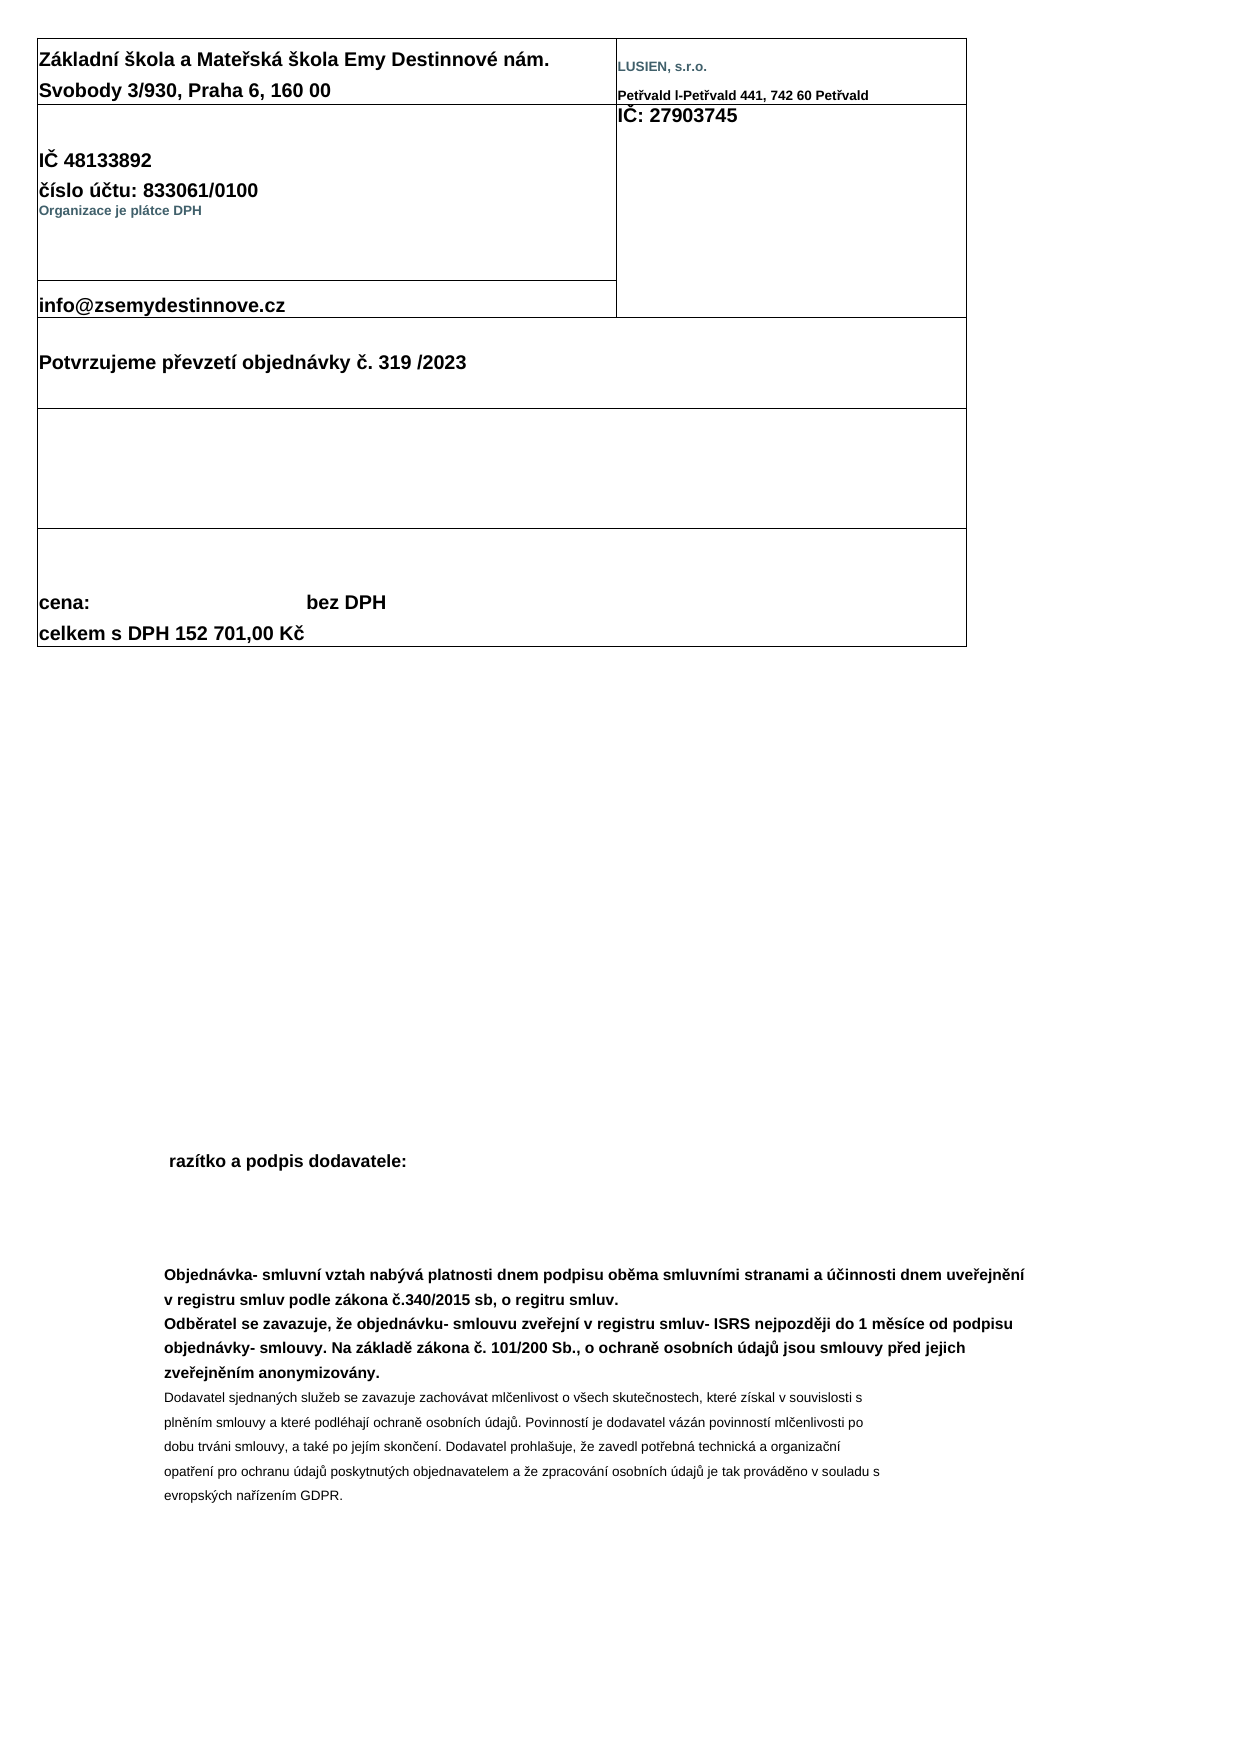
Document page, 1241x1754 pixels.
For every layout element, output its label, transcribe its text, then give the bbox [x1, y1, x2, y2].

table_cell [38, 409, 966, 528]
table_cell IČ 48133892 číslo účtu: 833061/0100 Organizace je plátce DPH [38, 105, 616, 280]
table_cell Potvrzujeme převzetí objednávky č. 319 /2023 [38, 318, 966, 407]
text Dodavatel sjednaných služeb se zavazuje zachovávat mlčenlivost o všech skutečnostech, které získal v souvislosti s plněním smlouvy a které podléhají ochraně osobních údajů. Povinností je dodavatel vázán povinností mlčenlivosti po dobu trváni smlouvy, a také po jejím skončení. Dodavatel prohlašuje, že zavedl potřebná technická a organizační opatření pro ochranu údajů poskytnutých objednavatelem a že zpracování osobních údajů je tak prováděno v souladu s evropských nařízením GDPR. [164, 1383, 882, 1506]
table_cell IČ: 27903745 [617, 105, 966, 317]
table_cell info@zsemydestinnove.cz [38, 281, 616, 317]
text Objednávka- smluvní vztah nabývá platnosti dnem podpisu oběma smluvními stranami a účinnosti dnem uveřejnění v registru smluv podle zákona č.340/2015 sb, o regitru smluv. [164, 1261, 1032, 1310]
table_header LUSIEN, s.r.o. Petřvald l-Petřvald 441, 742 60 Petřvald [617, 39, 966, 104]
table_cell cena: bez DPH celkem s DPH 152 701,00 Kč [38, 529, 966, 646]
text Odběratel se zavazuje, že objednávku- smlouvu zveřejní v registru smluv- ISRS nejpozději do 1 měsíce od podpisu objednávky- smlouvy. Na základě zákona č. 101/200 Sb., o ochraně osobních údajů jsou smlouvy před jejich zveřejněním anonymizovány. [164, 1310, 1032, 1383]
table_header Základní škola a Mateřská škola Emy Destinnové nám. Svobody 3/930, Praha 6, 160 00 [38, 39, 616, 104]
text razítko a podpis dodavatele: [169, 1151, 476, 1171]
